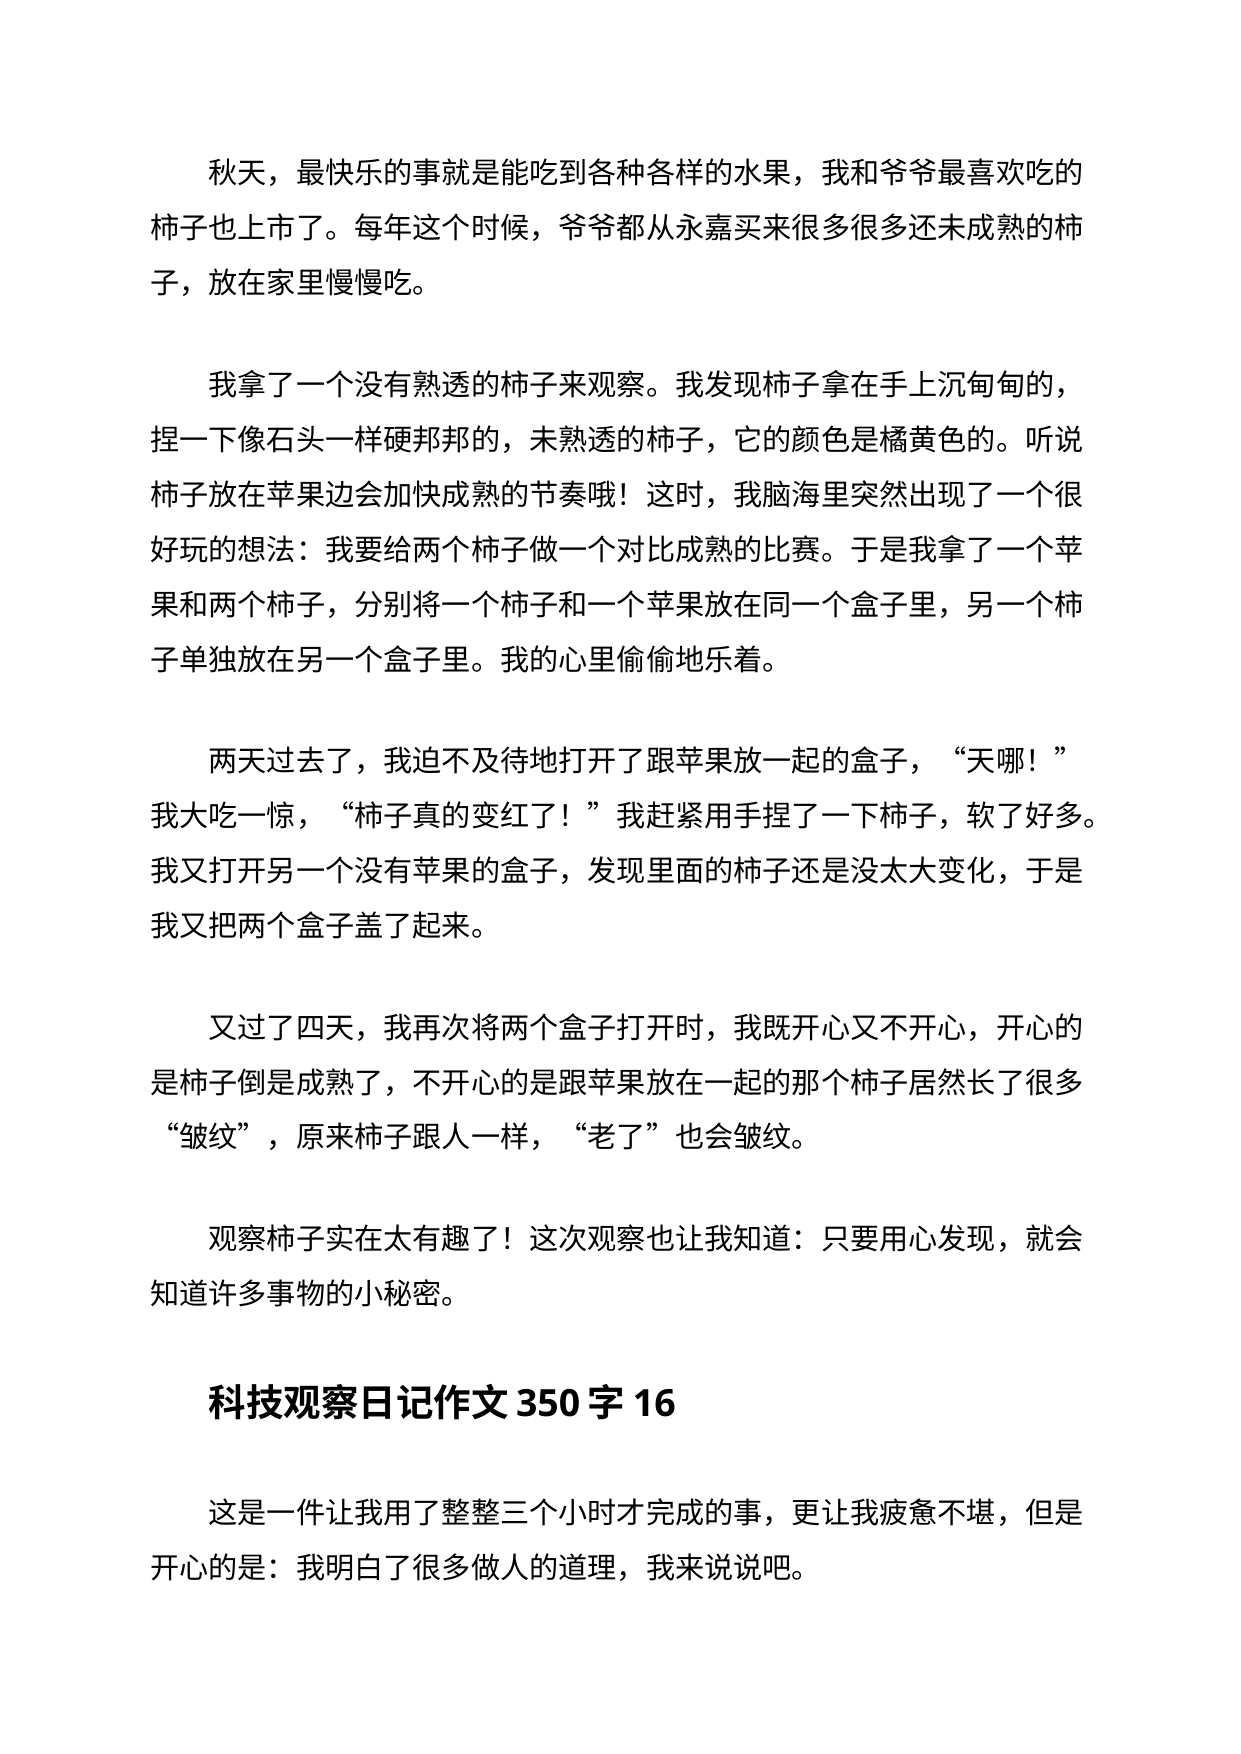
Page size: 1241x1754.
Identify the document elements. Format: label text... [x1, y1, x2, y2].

text 两天过去了，我迫不及待地打开了跟苹果放一起的盒子，“天哪！”我大吃一惊，“柿子真的变红了！”我赶紧用手捏了一下柿子，软了好多。我又打开另一个没有苹果的盒子，发现里面的柿子还是没太大变化，于是我又把两个盒子盖了起来。 [150, 738, 1090, 945]
text 科技观察日记作文350字16 [150, 1372, 1090, 1427]
text 我拿了一个没有熟透的柿子来观察。我发现柿子拿在手上沉甸甸的，捏一下像石头一样硬邦邦的，未熟透的柿子，它的颜色是橘黄色的。听说柿子放在苹果边会加快成熟的节奏哦！这时，我脑海里突然出现了一个很好玩的想法：我要给两个柿子做一个对比成熟的比赛。于是我拿了一个苹果和两个柿子，分别将一个柿子和一个苹果放在同一个盒子里，另一个柿子单独放在另一个盒子里。我的心里偷偷地乐着。 [150, 362, 1090, 678]
text 又过了四天，我再次将两个盒子打开时，我既开心又不开心，开心的是柿子倒是成熟了，不开心的是跟苹果放在一起的那个柿子居然长了很多“皱纹”，原来柿子跟人一样，“老了”也会皱纹。 [150, 1004, 1090, 1156]
text 这是一件让我用了整整三个小时才完成的事，更让我疲惫不堪，但是开心的是：我明白了很多做人的道理，我来说说吧。 [150, 1490, 1090, 1587]
text 秋天，最快乐的事就是能吃到各种各样的水果，我和爷爷最喜欢吃的柿子也上市了。每年这个时候，爷爷都从永嘉买来很多很多还未成熟的柿子，放在家里慢慢吃。 [150, 150, 1090, 302]
text 观察柿子实在太有趣了！这次观察也让我知道：只要用心发现，就会知道许多事物的小秘密。 [150, 1216, 1090, 1313]
